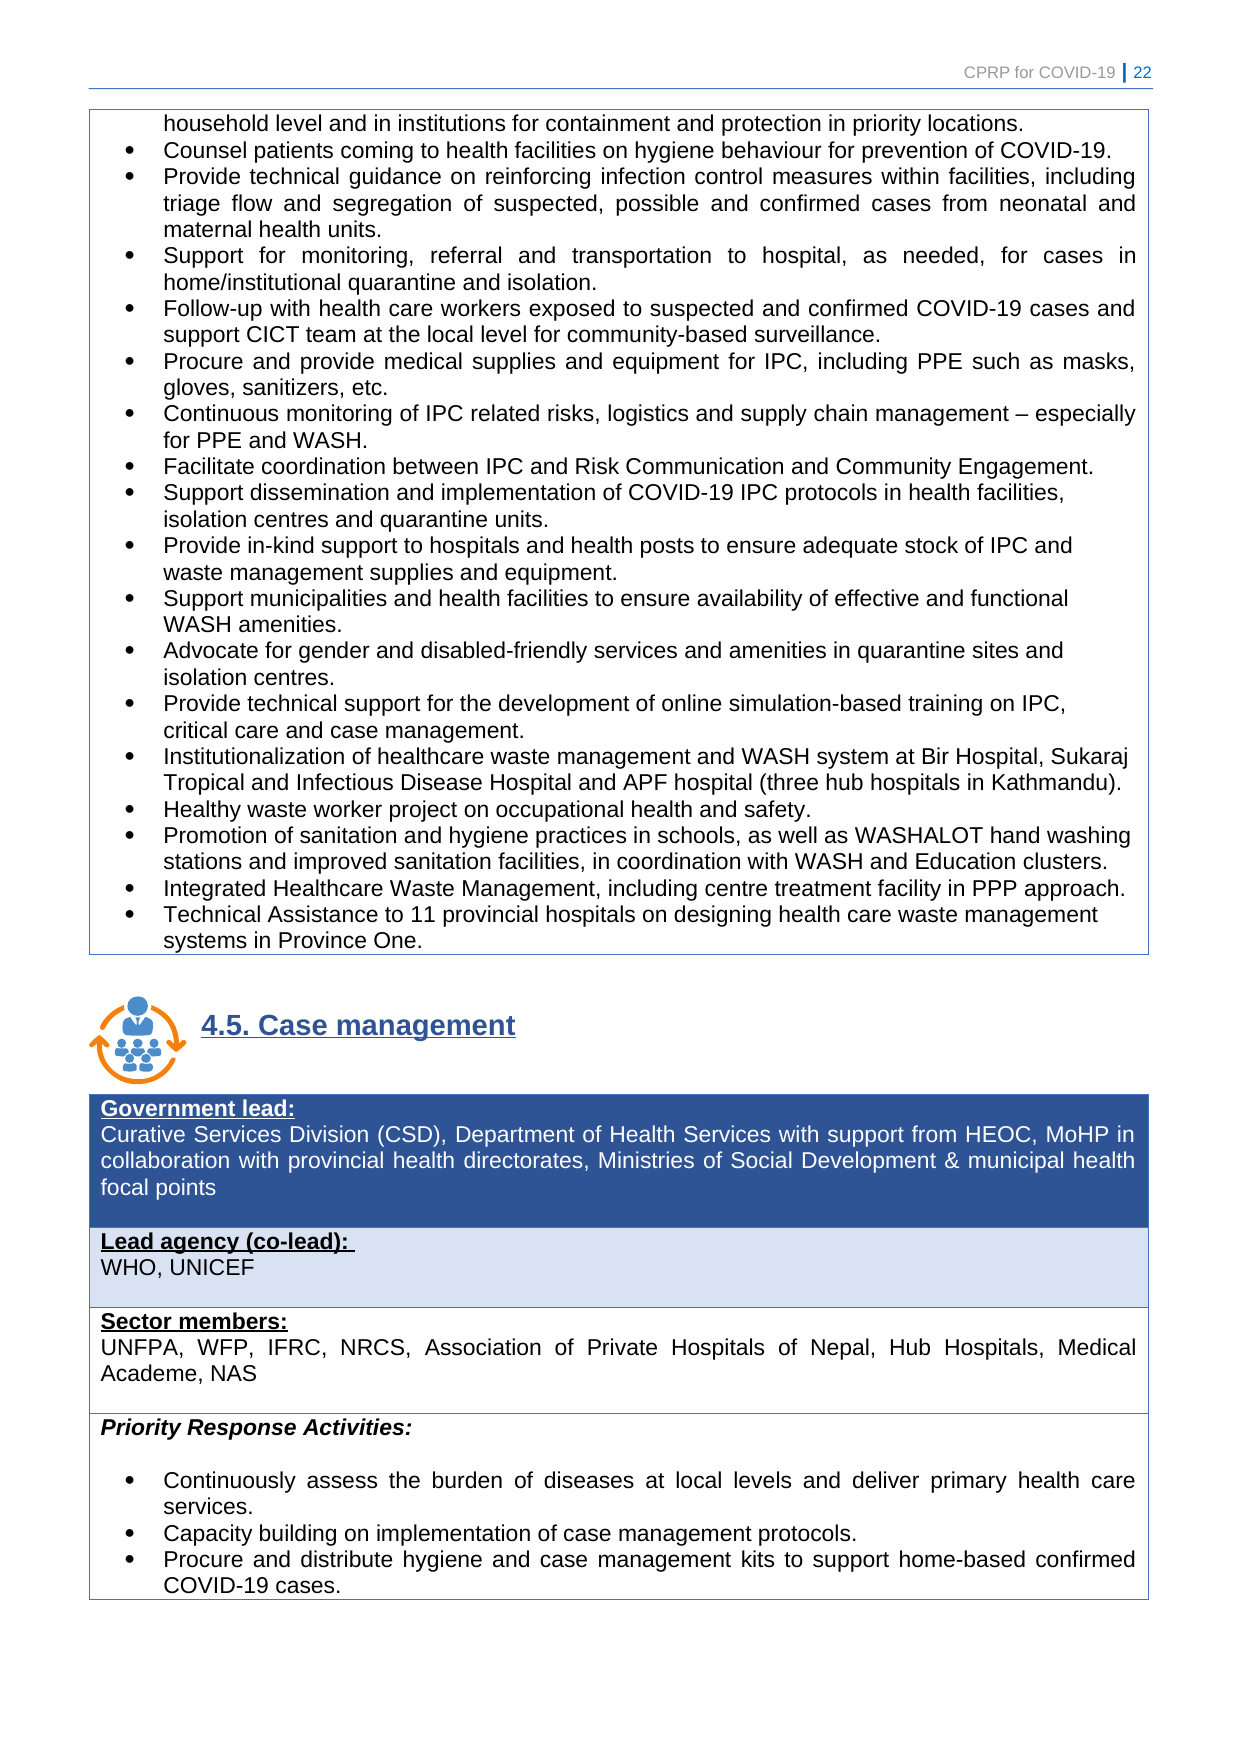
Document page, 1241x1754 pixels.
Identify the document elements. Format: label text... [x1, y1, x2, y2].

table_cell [90, 1414, 1148, 1599]
table_cell Lead agency (co-lead): WHO, UNICEF [90, 1228, 1148, 1307]
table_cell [90, 110, 1148, 954]
table_header Government lead: Curative Services Division (CSD), Department of Health Services with support from HEOC, MoHP in collaboration with provincial health directorates, Ministries of Social Development & municipal health focal points [90, 1095, 1148, 1227]
table_cell Sector members: UNFPA, WFP, IFRC, NRCS, Association of Private Hospitals of Nepal, Hub Hospitals, Medical Academe, NAS [90, 1308, 1148, 1413]
text 4.5. Case management [158, 1007, 1152, 1041]
text 4.5. Case management [89, 1007, 173, 1041]
